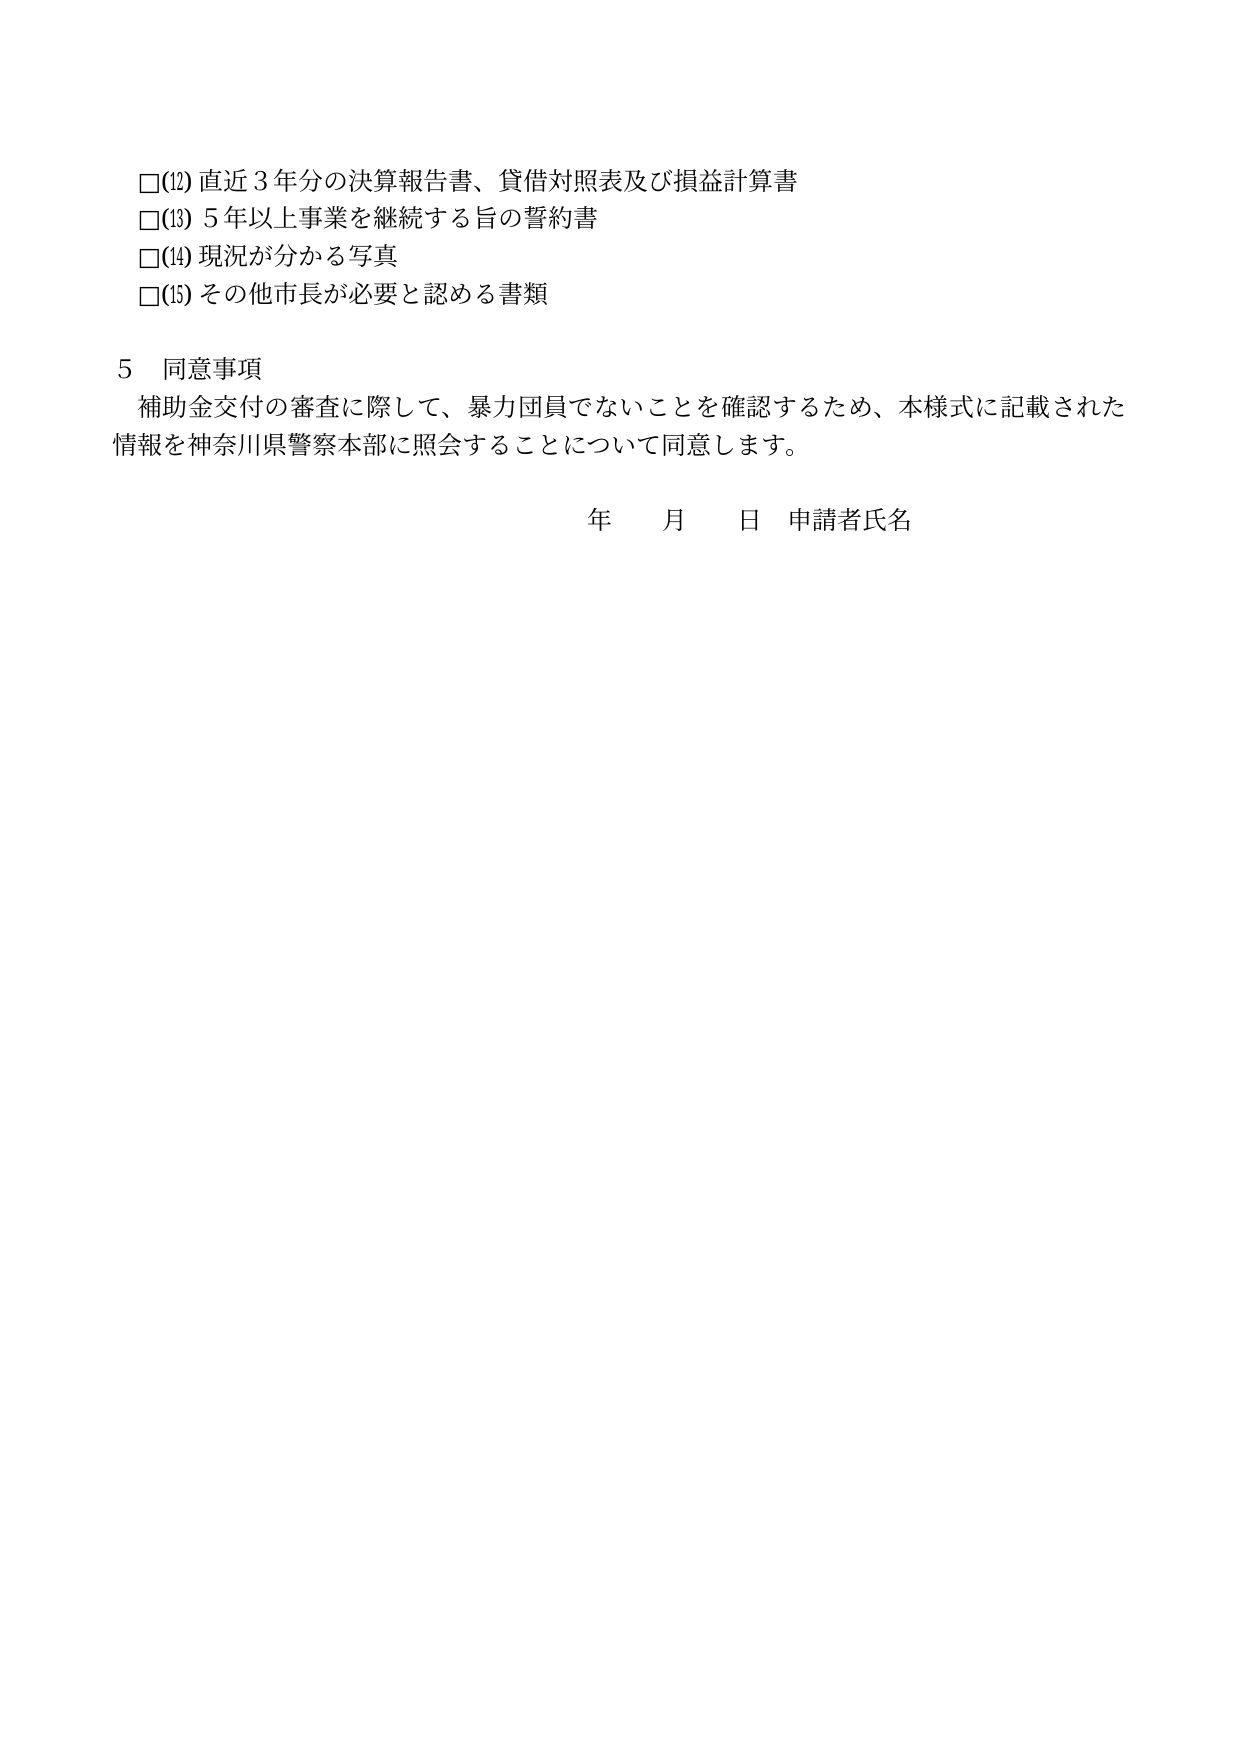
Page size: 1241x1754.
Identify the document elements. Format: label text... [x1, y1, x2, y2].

text □(12) 直近３年分の決算報告書、貸借対照表及び損益計算書 [112, 161, 1128, 198]
text □(13) ５年以上事業を継続する旨の誓約書 [112, 198, 1128, 236]
text ５ 同意事項 [112, 349, 1128, 387]
text 補助金交付の審査に際して、暴力団員でないことを確認するため、本様式に記載された情報を神奈川県警察本部に照会することについて同意します。 [112, 387, 1128, 462]
text □(14) 現況が分かる写真 [112, 236, 1128, 274]
text 年 月 日 申請者氏名 [112, 500, 1128, 538]
text □(15) その他市長が必要と認める書類 [112, 274, 1128, 311]
